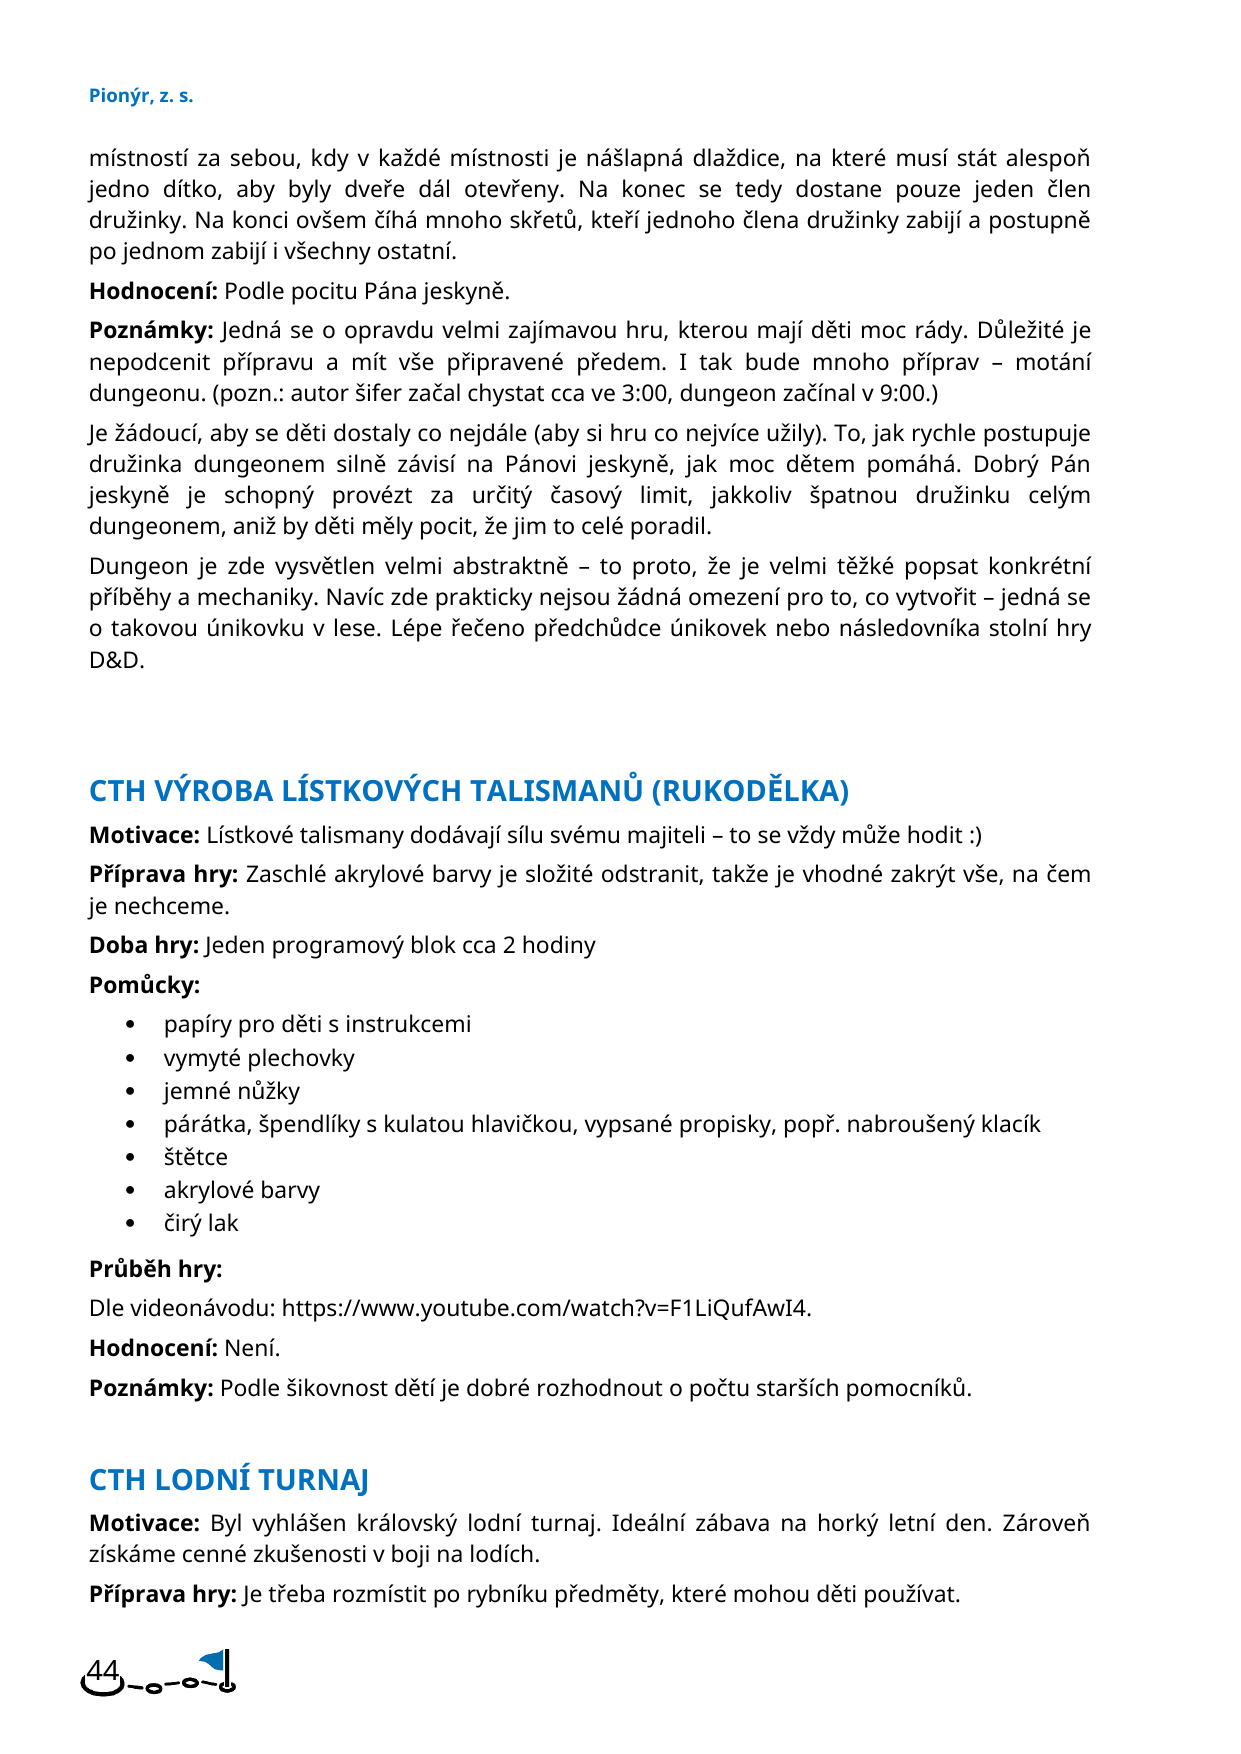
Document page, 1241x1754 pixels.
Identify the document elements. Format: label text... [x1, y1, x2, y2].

text Příprava hry: Je třeba rozmístit po rybníku předměty, které mohou děti používat. [89, 1578, 1092, 1609]
text Dungeon je zde vysvětlen velmi abstraktně – to proto, že je velmi těžké popsat konkrétní příběhy a mechaniky. Navíc zde prakticky nejsou žádná omezení pro to, co vytvořit – jedná se o takovou únikovku v lese. Lépe řečeno předchůdce únikovek nebo následovníka stolní hry D&D. [89, 550, 1092, 675]
subtitle CTH Lodní turnaj [89, 1459, 1092, 1499]
text Motivace: Lístkové talismany dodávají sílu svému majiteli – to se vždy může hodit :) [89, 819, 1092, 850]
picture [77, 1643, 239, 1697]
text Je žádoucí, aby se děti dostaly co nejdále (aby si hru co nejvíce užily). To, jak rychle postupuje družinka dungeonem silně závisí na Pánovi jeskyně, jak moc dětem pomáhá. Dobrý Pán jeskyně je schopný provézt za určitý časový limit, jakkoliv špatnou družinku celým dungeonem, aniž by děti měly pocit, že jim to celé poradil. [89, 417, 1092, 542]
text Poznámky: Podle šikovnost dětí je dobré rozhodnout o počtu starších pomocníků. [89, 1371, 1092, 1403]
text Příprava hry: Zaschlé akrylové barvy je složité odstranit, takže je vhodné zakrýt vše, na čem je nechceme. [89, 858, 1092, 921]
list papíry pro děti s instrukcemi [126, 1008, 1092, 1039]
subtitle CTH Výroba lístkových talismanů (rukodělka) [89, 771, 1092, 810]
list čirý lak [126, 1207, 1092, 1238]
text Dle videonávodu: https://www.youtube.com/watch?v=F1LiQufAwI4. [89, 1292, 1092, 1323]
text Poznámky: Jedná se o opravdu velmi zajímavou hru, kterou mají děti moc rády. Důležité je nepodcenit přípravu a mít vše připravené předem. I tak bude mnoho příprav – motání dungeonu. (pozn.: autor šifer začal chystat cca ve 3:00, dungeon začínal v 9:00.) [89, 314, 1092, 408]
text Hodnocení: Není. [89, 1332, 1092, 1363]
text Doba hry: Jeden programový blok cca 2 hodiny [89, 929, 1092, 960]
text Hodnocení: Podle pocitu Pána jeskyně. [89, 275, 1092, 306]
text Průběh hry: [89, 1253, 1092, 1284]
text Pomůcky: [89, 969, 1092, 1000]
list akrylové barvy [126, 1174, 1092, 1205]
list štětce [126, 1141, 1092, 1172]
list jemné nůžky [126, 1074, 1092, 1106]
list vymyté plechovky [126, 1041, 1092, 1073]
list párátka, špendlíky s kulatou hlavičkou, vypsané propisky, popř. nabroušený klacík [126, 1108, 1092, 1139]
text Motivace: Byl vyhlášen královský lodní turnaj. Ideální zábava na horký letní den. Zároveň získáme cenné zkušenosti v boji na lodích. [89, 1507, 1092, 1569]
